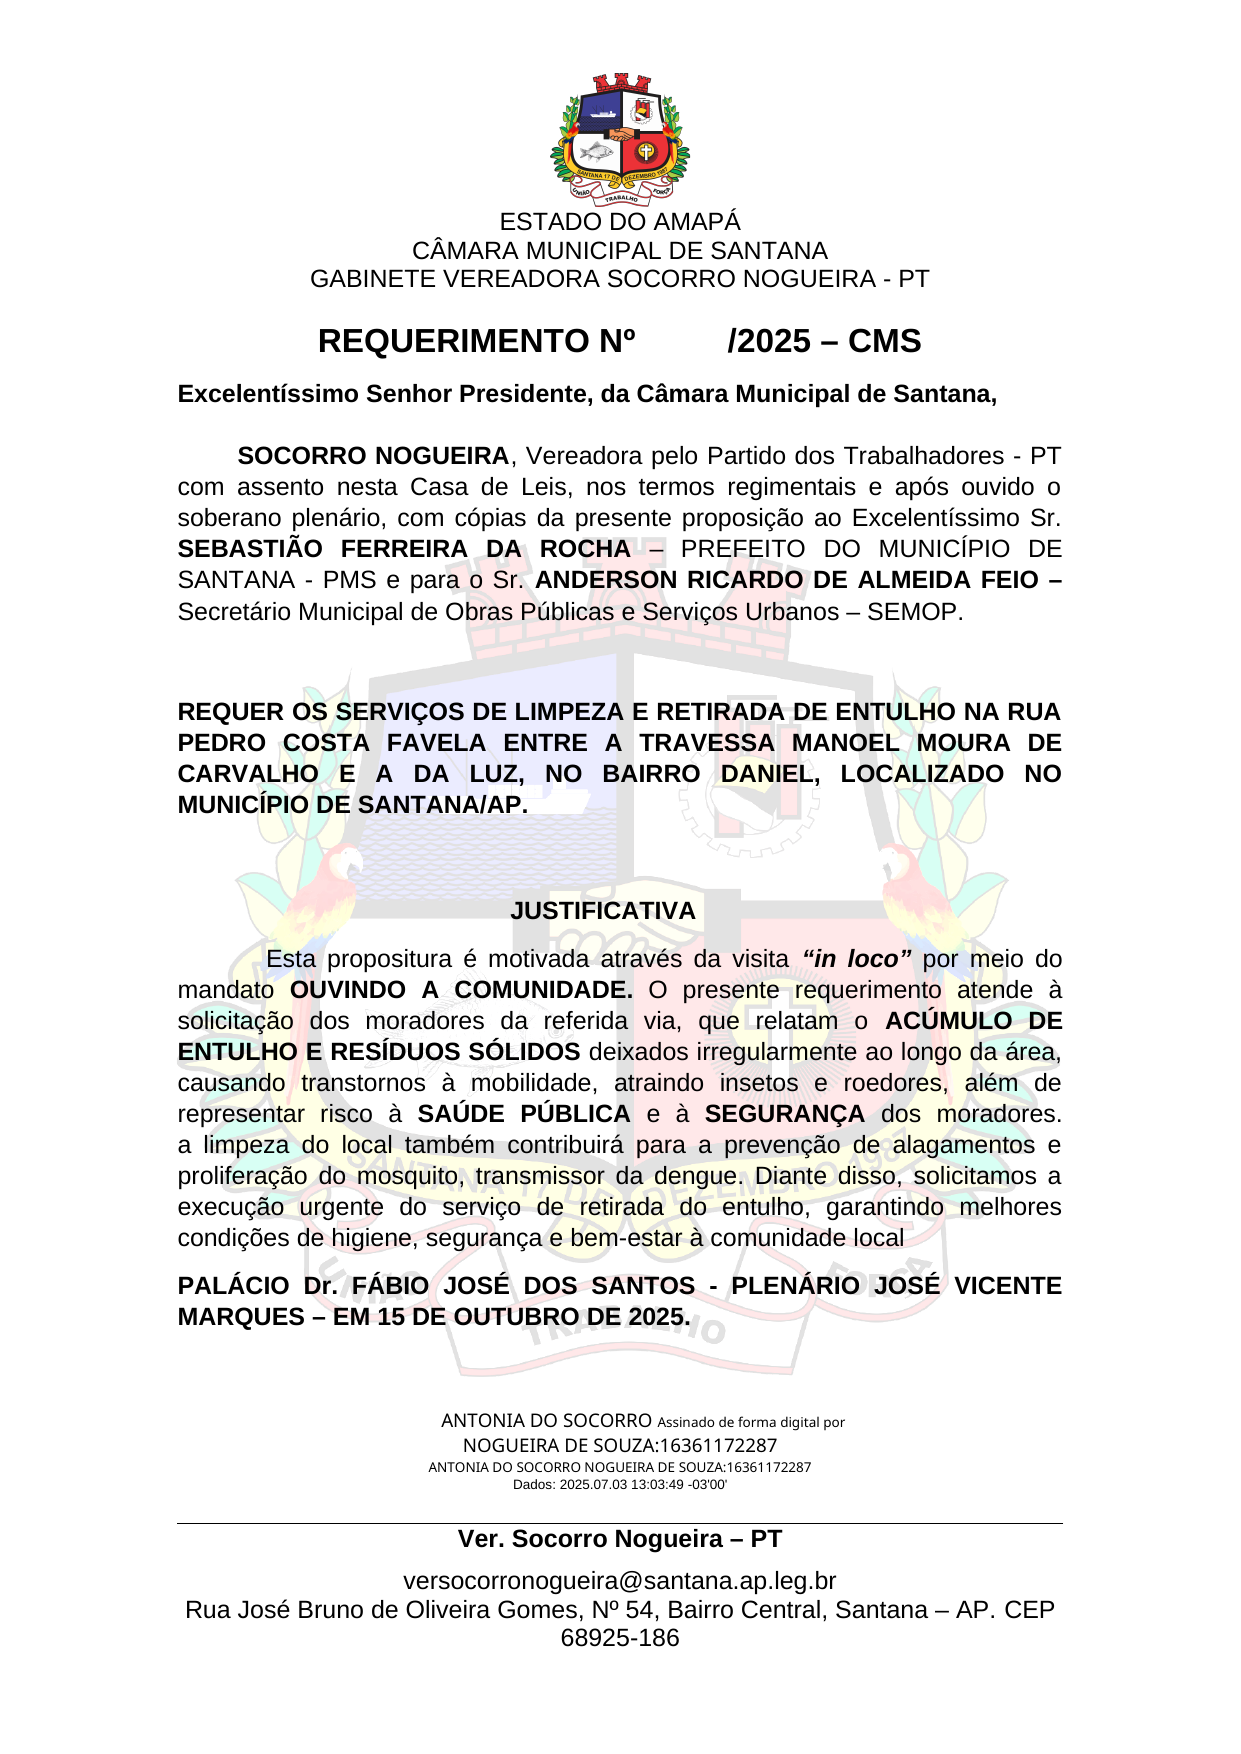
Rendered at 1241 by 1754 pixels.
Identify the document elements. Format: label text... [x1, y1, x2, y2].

text Excelentíssimo Senhor Presidente, da Câmara Municipal de Santana, [177, 379, 1063, 408]
text REQUERIMENTO Nº /2025 – CMS [177, 321, 1063, 359]
picture [550, 73, 691, 207]
text Esta propositura é motivada através da visita “in loco” por meio do mandato OUVINDO A COMUNIDADE. O presente requerimento atende à solicitação dos moradores da referida via, que relatam o ACÚMULO DE ENTULHO E RESÍDUOS SÓLIDOS deixados irregularmente ao longo da área, causando transtornos à mobilidade, atraindo insetos e roedores, além de representar risco à SAÚDE PÚBLICA e à SEGURANÇA dos moradores. a limpeza do local também contribuirá para a prevenção de alagamentos e proliferação do mosquito, transmissor da dengue. Diante disso, solicitamos a execução urgente do serviço de retirada do entulho, garantindo melhores condições de higiene, segurança e bem-estar à comunidade local [177, 944, 1063, 1252]
text SOCORRO NOGUEIRA, Vereadora pelo Partido dos Trabalhadores - PT com assento nesta Casa de Leis, nos termos regimentais e após ouvido o soberano plenário, com cópias da presente proposição ao Excelentíssimo Sr. SEBASTIÃO FERREIRA DA ROCHA – PREFEITO DO MUNICÍPIO DE SANTANA - PMS e para o Sr. ANDERSON RICARDO DE ALMEIDA FEIO – Secretário Municipal de Obras Públicas e Serviços Urbanos – SEMOP. [177, 441, 1063, 625]
text Dados: 2025.07.03 13:03:49 -03'00' [177, 1477, 1063, 1492]
text REQUER OS SERVIÇOS DE LIMPEZA E RETIRADA DE ENTULHO NA RUA PEDRO COSTA FAVELA ENTRE A TRAVESSA MANOEL MOURA DE CARVALHO E A DA LUZ, NO BAIRRO DANIEL, LOCALIZADO NO MUNICÍPIO DE SANTANA/AP. [177, 697, 1063, 819]
text PALÁCIO Dr. FÁBIO JOSÉ DOS SANTOS - PLENÁRIO JOSÉ VICENTE MARQUES – EM 15 DE OUTUBRO DE 2025. [177, 1271, 1063, 1331]
text Ver. Socorro Nogueira – PT [177, 1524, 1063, 1553]
text ANTONIA DO SOCORRO NOGUEIRA DE SOUZA:16361172287 [177, 1458, 1063, 1477]
text ANTONIA DO SOCORRO Assinado de forma digital por [177, 1407, 1063, 1433]
text JUSTIFICATIVA [177, 896, 1063, 925]
text NOGUEIRA DE SOUZA:16361172287 [177, 1433, 1063, 1458]
